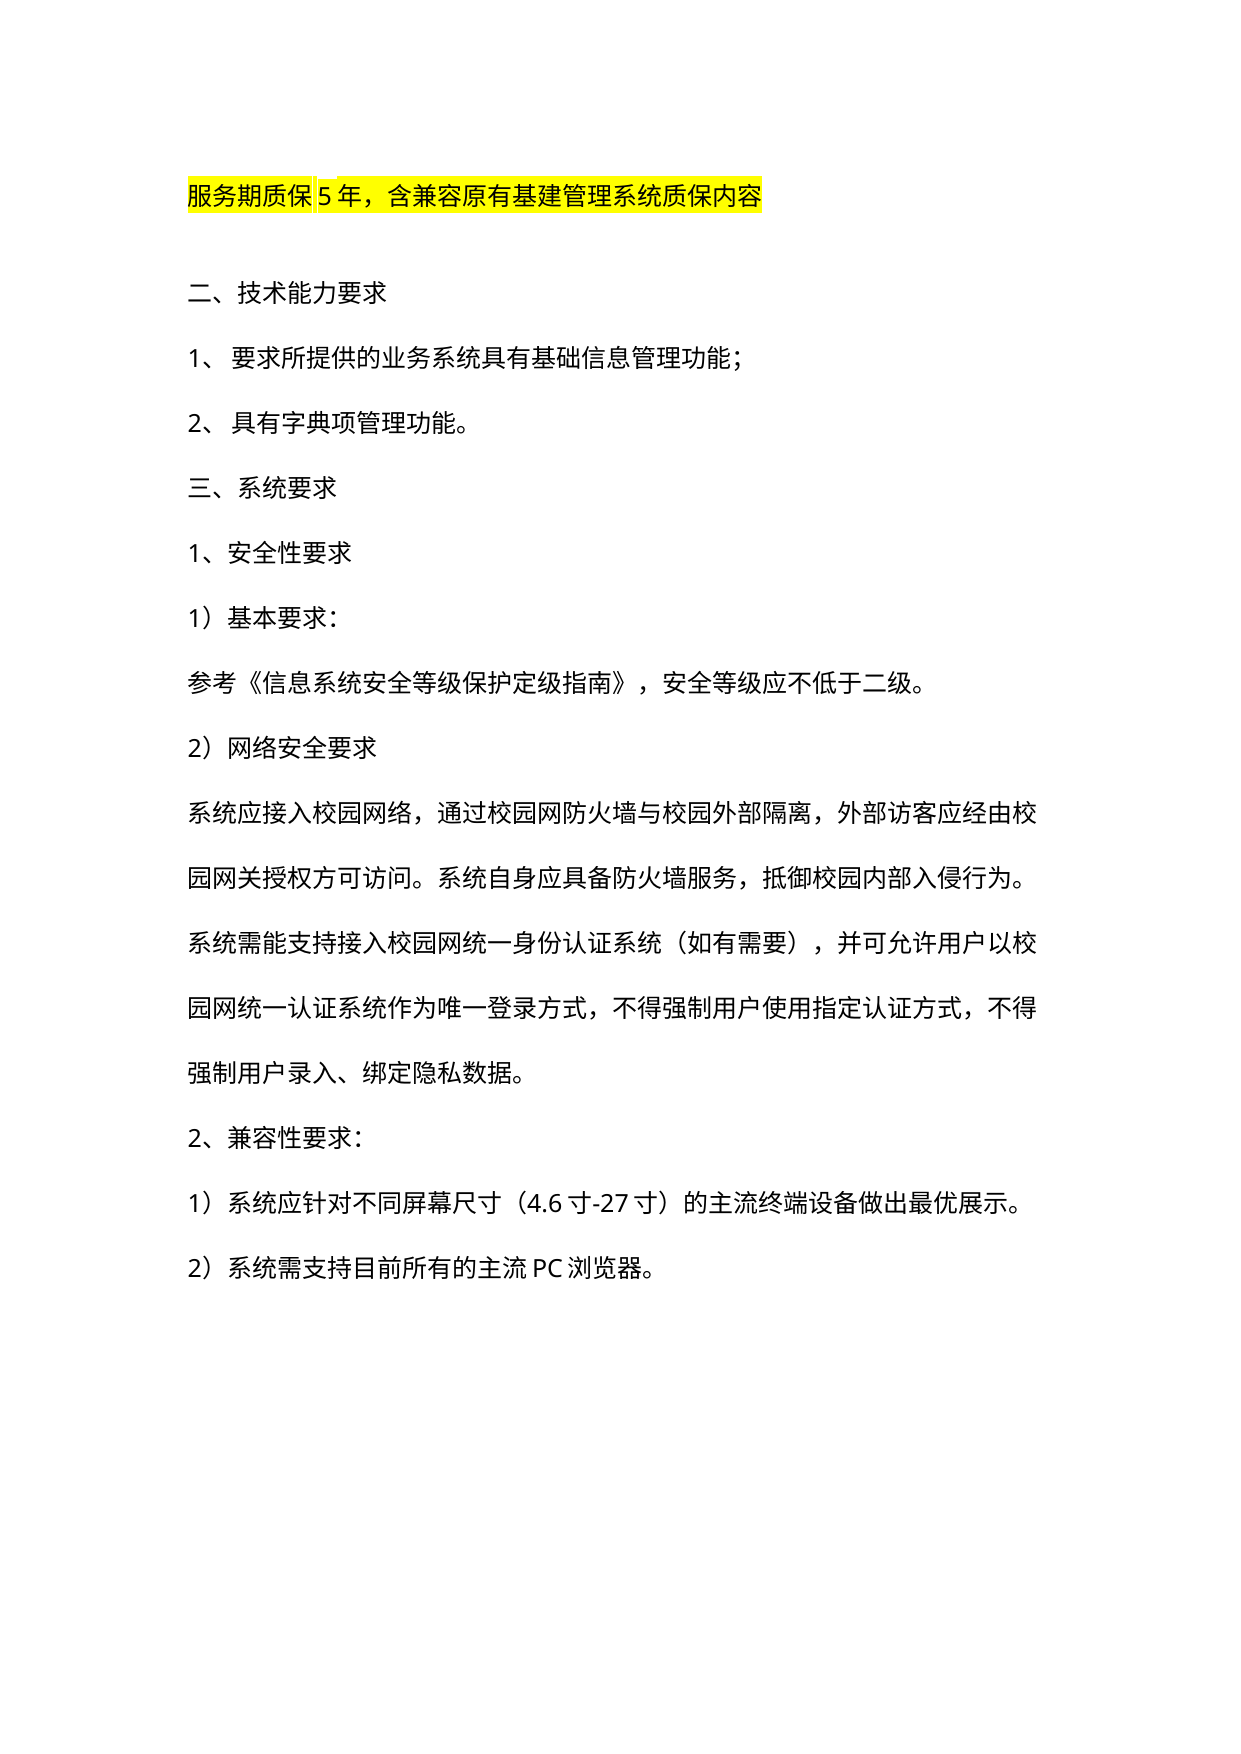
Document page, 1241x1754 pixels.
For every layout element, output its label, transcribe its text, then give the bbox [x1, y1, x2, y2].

text 系统应接入校园网络，通过校园网防火墙与校园外部隔离，外部访客应经由校园网关授权方可访问。系统自身应具备防火墙服务，抵御校园内部入侵行为。 [187, 779, 1053, 909]
text 参考《信息系统安全等级保护定级指南》，安全等级应不低于二级。 [187, 649, 1053, 714]
text 2）系统需支持目前所有的主流PC浏览器。 [187, 1234, 1053, 1299]
text 1、 要求所提供的业务系统具有基础信息管理功能； [187, 324, 1053, 389]
text 2）网络安全要求 [187, 714, 1053, 779]
text 2、兼容性要求： [187, 1104, 1053, 1169]
text 二、技术能力要求 [187, 259, 1053, 324]
text 服务期质保5年，含兼容原有基建管理系统质保内容 [187, 162, 1053, 227]
text 系统需能支持接入校园网统一身份认证系统（如有需要），并可允许用户以校园网统一认证系统作为唯一登录方式，不得强制用户使用指定认证方式，不得强制用户录入、绑定隐私数据。 [187, 909, 1053, 1104]
text 1）基本要求： [187, 584, 1053, 649]
text 2、 具有字典项管理功能。 [187, 389, 1053, 454]
text 1、安全性要求 [187, 519, 1053, 584]
text 1）系统应针对不同屏幕尺寸（4.6寸-27寸）的主流终端设备做出最优展示。 [187, 1169, 1053, 1234]
text 三、系统要求 [187, 454, 1053, 519]
